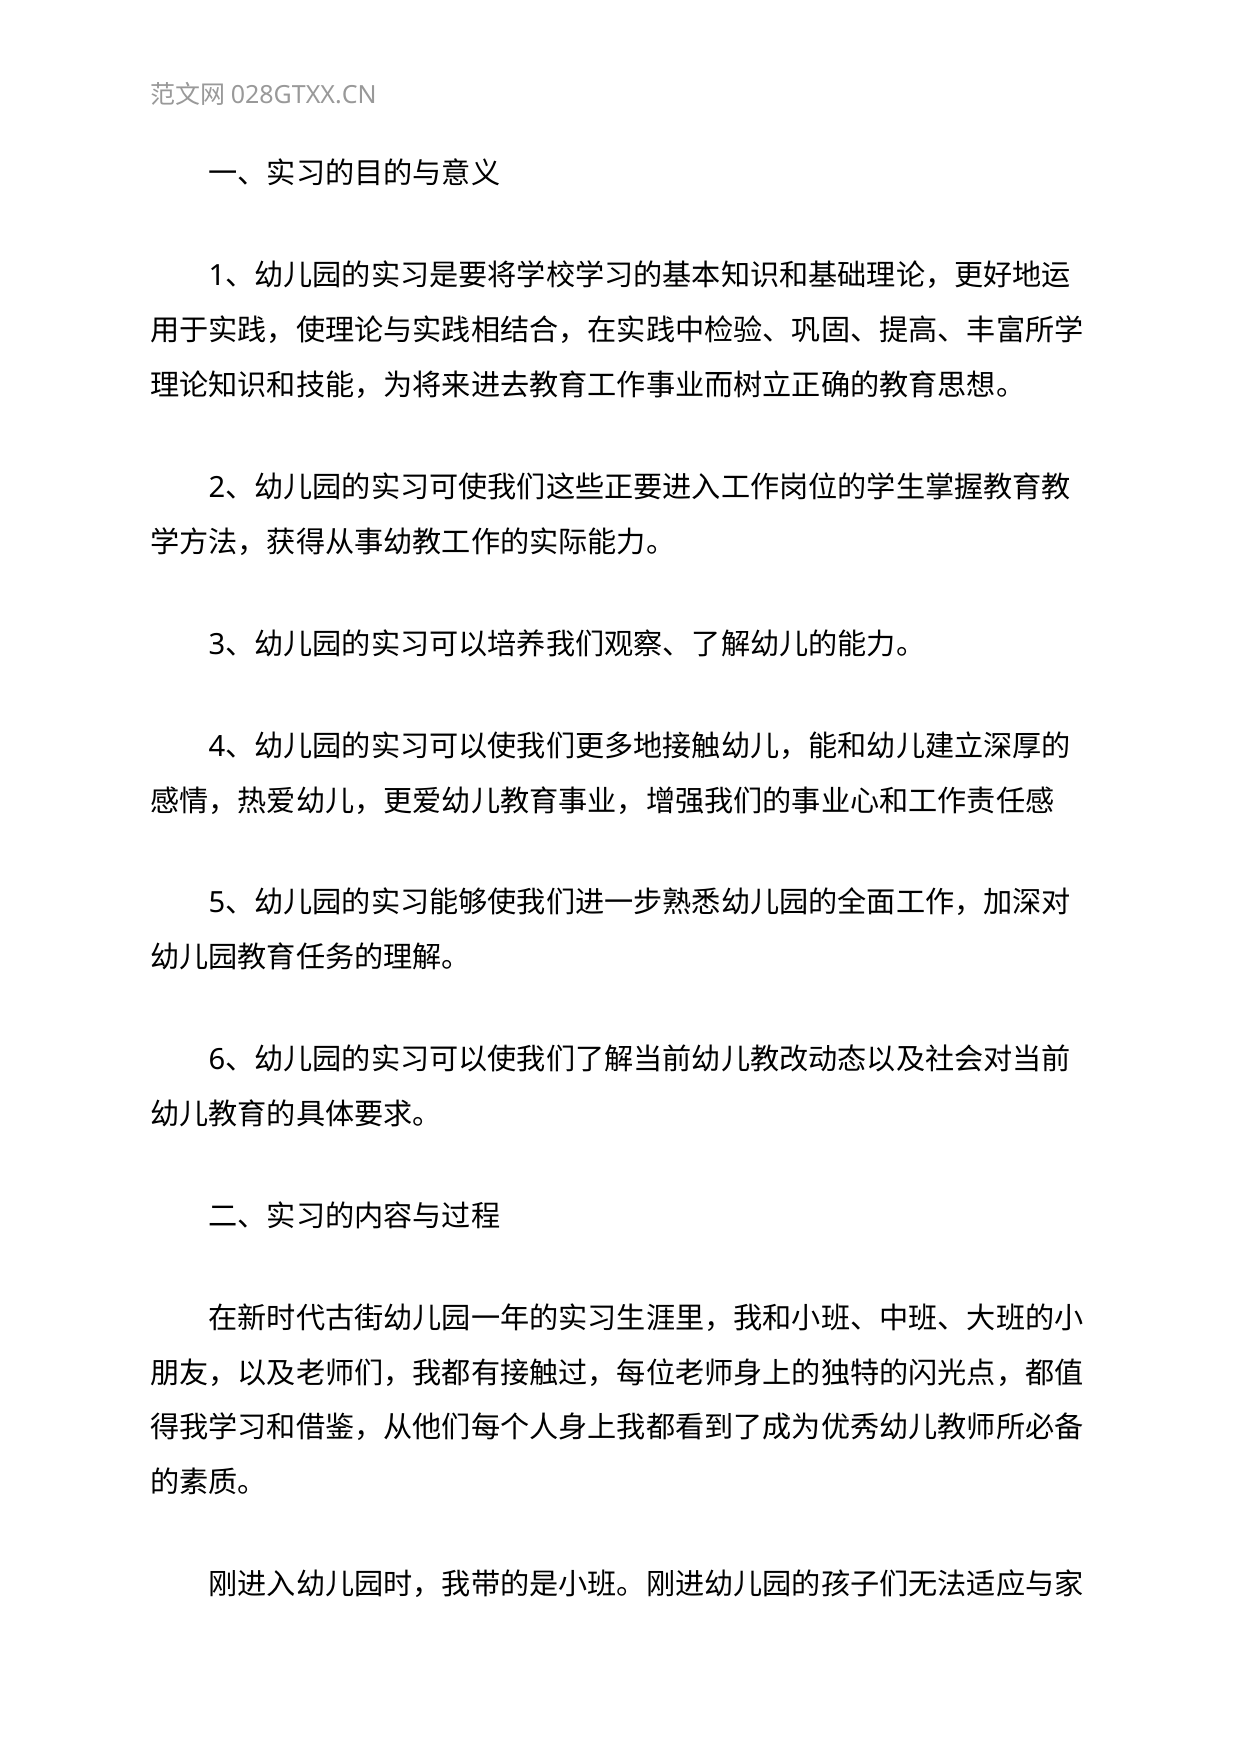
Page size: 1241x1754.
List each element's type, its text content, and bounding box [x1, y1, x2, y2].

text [150, 1561, 1090, 1603]
text 3、幼儿园的实习可以培养我们观察、了解幼儿的能力。 [150, 620, 1090, 663]
text 4、幼儿园的实习可以使我们更多地接触幼儿，能和幼儿建立深厚的感情，热爱幼儿，更爱幼儿教育事业，增强我们的事业心和工作责任感 [150, 722, 1090, 819]
text 二、实习的内容与过程 [150, 1192, 1090, 1235]
text 1、幼儿园的实习是要将学校学习的基本知识和基础理论，更好地运用于实践，使理论与实践相结合，在实践中检验、巩固、提高、丰富所学理论知识和技能，为将来进去教育工作事业而树立正确的教育思想。 [150, 252, 1090, 404]
text 5、幼儿园的实习能够使我们进一步熟悉幼儿园的全面工作，加深对幼儿园教育任务的理解。 [150, 879, 1090, 976]
text 在新时代古街幼儿园一年的实习生涯里，我和小班、中班、大班的小朋友，以及老师们，我都有接触过，每位老师身上的独特的闪光点，都值得我学习和借鉴，从他们每个人身上我都看到了成为优秀幼儿教师所必备的素质。 [150, 1294, 1090, 1501]
text 2、幼儿园的实习可使我们这些正要进入工作岗位的学生掌握教育教学方法，获得从事幼教工作的实际能力。 [150, 463, 1090, 561]
text 一、实习的目的与意义 [150, 150, 1090, 192]
text 6、幼儿园的实习可以使我们了解当前幼儿教改动态以及社会对当前幼儿教育的具体要求。 [150, 1036, 1090, 1133]
